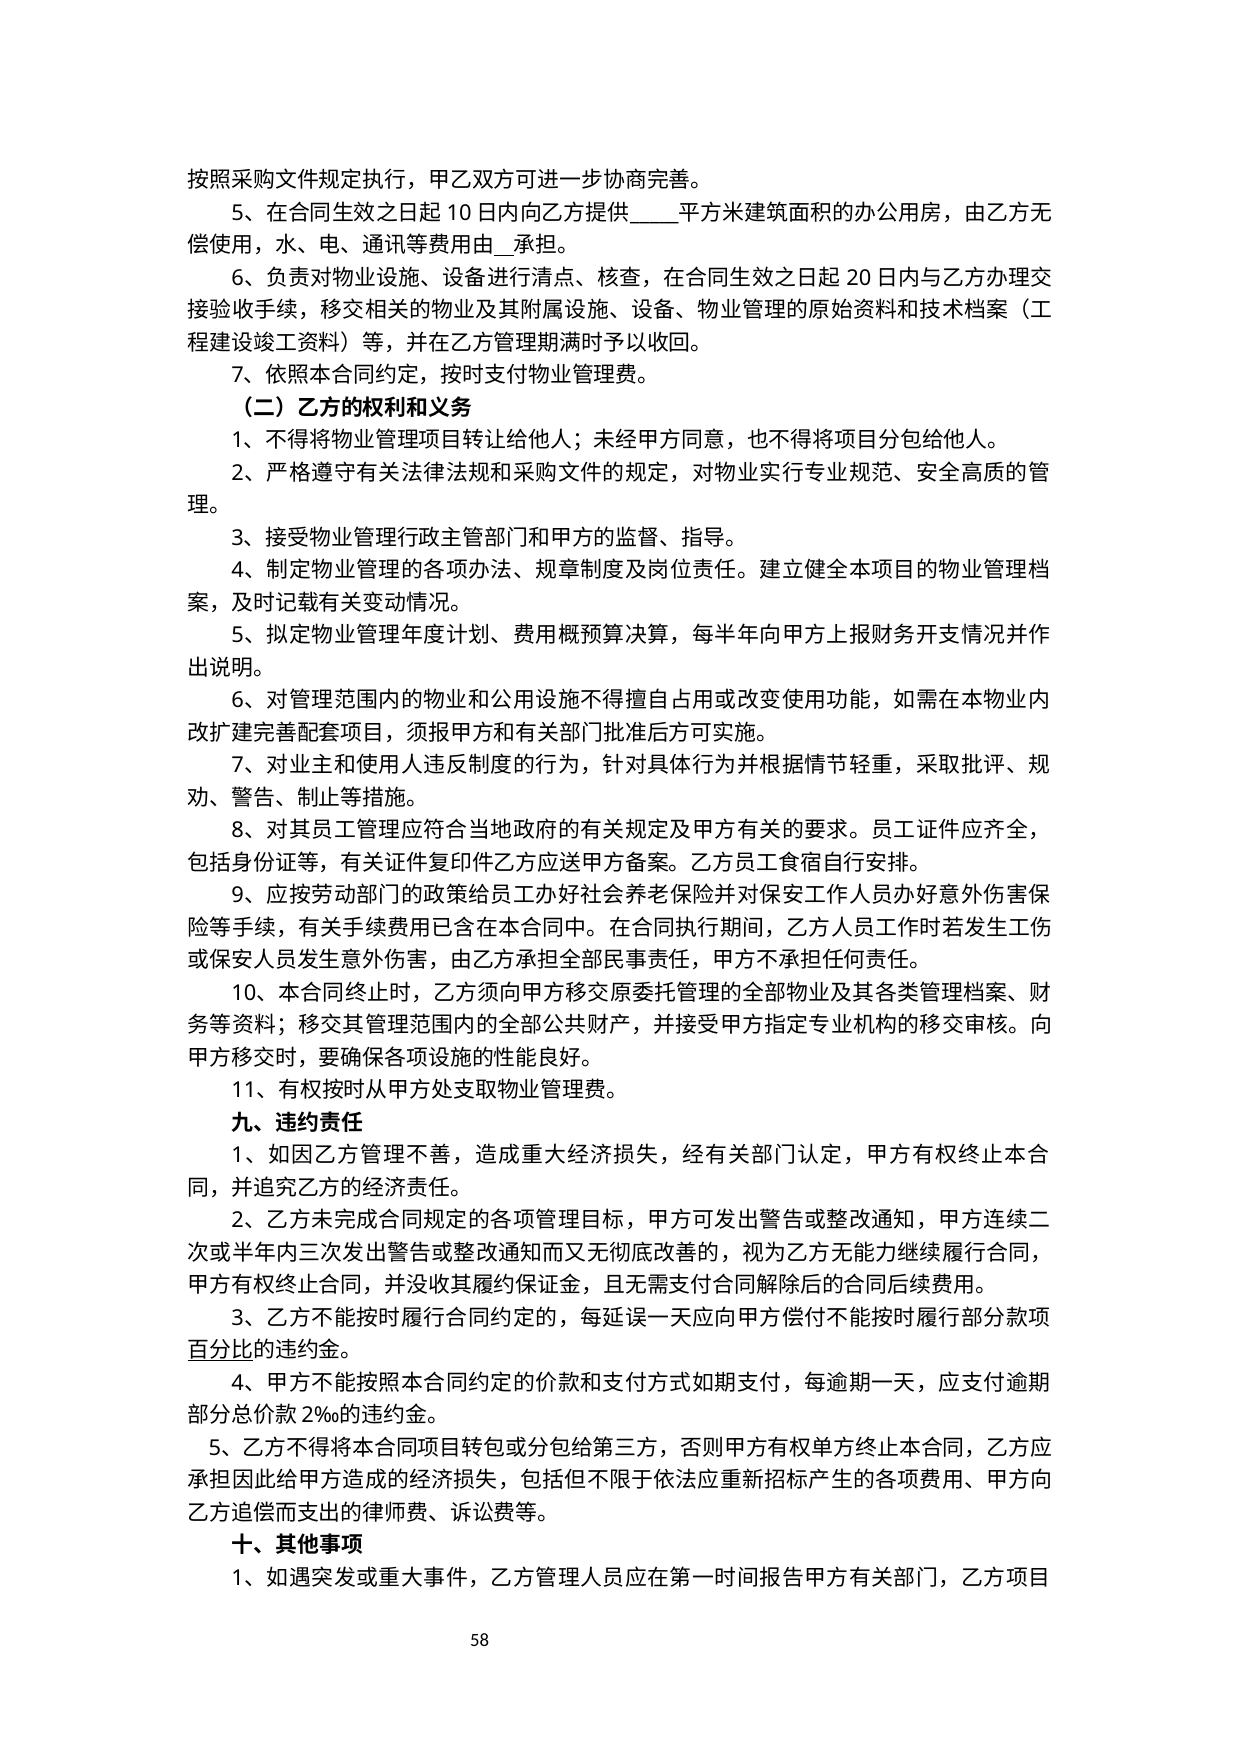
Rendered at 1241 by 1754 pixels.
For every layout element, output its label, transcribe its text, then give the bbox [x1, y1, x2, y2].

text 6、对管理范围内的物业和公用设施不得擅自占用或改变使用功能，如需在本物业内改扩建完善配套项目，须报甲方和有关部门批准后方可实施。 [187, 682, 1053, 747]
text 11、有权按时从甲方处支取物业管理费。 [187, 1072, 1053, 1104]
text 1、如因乙方管理不善，造成重大经济损失，经有关部门认定，甲方有权终止本合同，并追究乙方的经济责任。 [187, 1137, 1053, 1202]
text 6、负责对物业设施、设备进行清点、核查，在合同生效之日起20日内与乙方办理交接验收手续，移交相关的物业及其附属设施、设备、物业管理的原始资料和技术档案（工程建设竣工资料）等，并在乙方管理期满时予以收回。 [187, 259, 1053, 357]
text 4、甲方不能按照本合同约定的价款和支付方式如期支付，每逾期一天，应支付逾期部分总价款2‰的违约金。 [187, 1364, 1053, 1429]
text （二）乙方的权利和义务 [187, 389, 1053, 422]
text 3、接受物业管理行政主管部门和甲方的监督、指导。 [187, 519, 1053, 552]
text 10、本合同终止时，乙方须向甲方移交原委托管理的全部物业及其各类管理档案、财务等资料；移交其管理范围内的全部公共财产，并接受甲方指定专业机构的移交审核。向甲方移交时，要确保各项设施的性能良好。 [187, 974, 1053, 1072]
text 1、不得将物业管理项目转让给他人；未经甲方同意，也不得将项目分包给他人。 [187, 422, 1053, 454]
text 九、违约责任 [187, 1104, 1053, 1137]
text 7、对业主和使用人违反制度的行为，针对具体行为并根据情节轻重，采取批评、规劝、警告、制止等措施。 [187, 747, 1053, 812]
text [187, 162, 1053, 194]
text 5、乙方不得将本合同项目转包或分包给第三方，否则甲方有权单方终止本合同，乙方应承担因此给甲方造成的经济损失，包括但不限于依法应重新招标产生的各项费用、甲方向乙方追偿而支出的律师费、诉讼费等。 [187, 1429, 1053, 1527]
text 2、乙方未完成合同规定的各项管理目标，甲方可发出警告或整改通知，甲方连续二次或半年内三次发出警告或整改通知而又无彻底改善的，视为乙方无能力继续履行合同，甲方有权终止合同，并没收其履约保证金，且无需支付合同解除后的合同后续费用。 [187, 1202, 1053, 1299]
text 4、制定物业管理的各项办法、规章制度及岗位责任。建立健全本项目的物业管理档案，及时记载有关变动情况。 [187, 552, 1053, 617]
text 7、依照本合同约定，按时支付物业管理费。 [187, 357, 1053, 389]
text 3、乙方不能按时履行合同约定的，每延误一天应向甲方偿付不能按时履行部分款项百分比的违约金。 [187, 1299, 1053, 1364]
text 2、严格遵守有关法律法规和采购文件的规定，对物业实行专业规范、安全高质的管理。 [187, 454, 1053, 519]
text 8、对其员工管理应符合当地政府的有关规定及甲方有关的要求。员工证件应齐全，包括身份证等，有关证件复印件乙方应送甲方备案。乙方员工食宿自行安排。 [187, 812, 1053, 877]
text 十、其他事项 [187, 1527, 1053, 1559]
text 5、拟定物业管理年度计划、费用概预算决算，每半年向甲方上报财务开支情况并作出说明。 [187, 617, 1053, 682]
text 9、应按劳动部门的政策给员工办好社会养老保险并对保安工作人员办好意外伤害保险等手续，有关手续费用已含在本合同中。在合同执行期间，乙方人员工作时若发生工伤或保安人员发生意外伤害，由乙方承担全部民事责任，甲方不承担任何责任。 [187, 877, 1053, 974]
text 5、在合同生效之日起10日内向乙方提供_____平方米建筑面积的办公用房，由乙方无偿使用，水、电、通讯等费用由 承担。 [187, 194, 1053, 259]
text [187, 1559, 1053, 1592]
